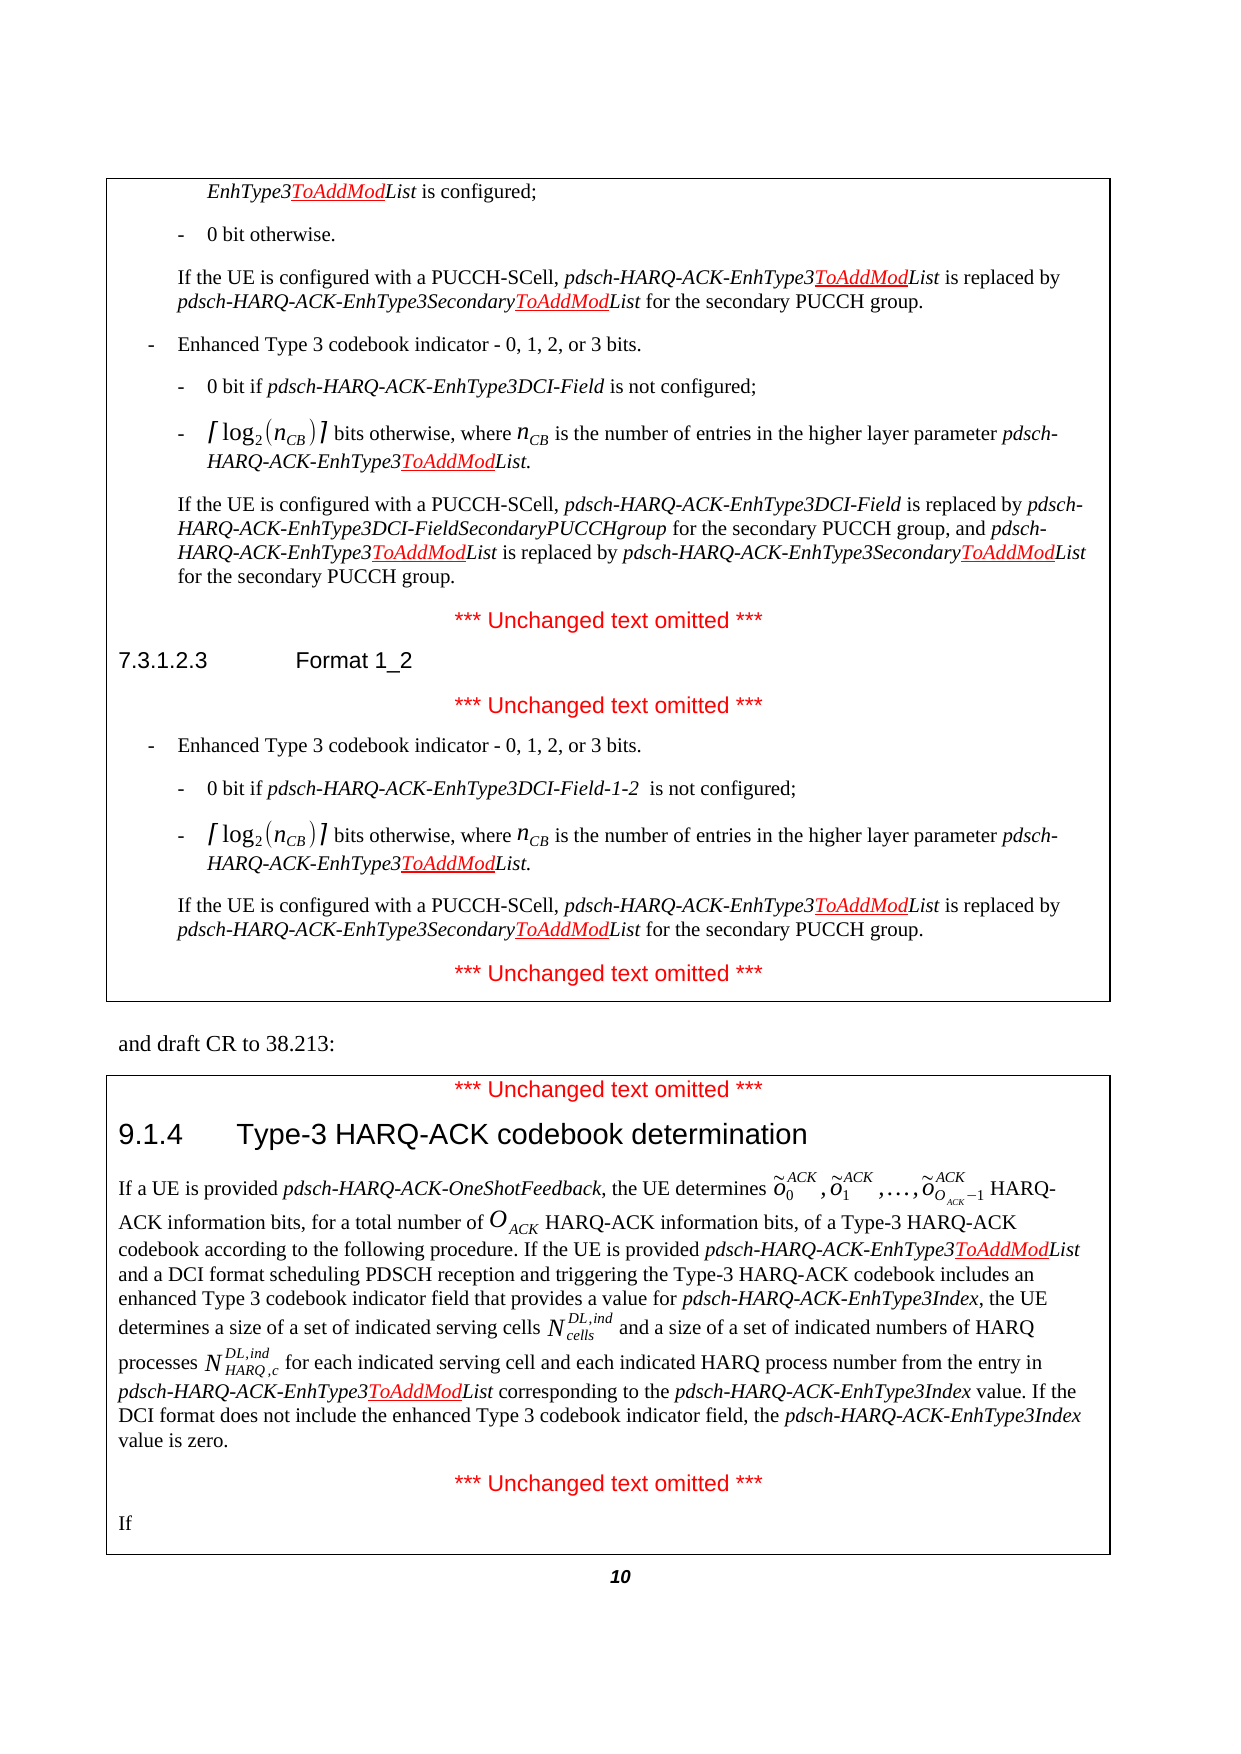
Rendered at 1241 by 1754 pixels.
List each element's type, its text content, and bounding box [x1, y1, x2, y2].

text and draft CR to 38.213: [118, 1030, 1122, 1056]
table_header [107, 179, 1109, 1001]
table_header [107, 1076, 1109, 1553]
